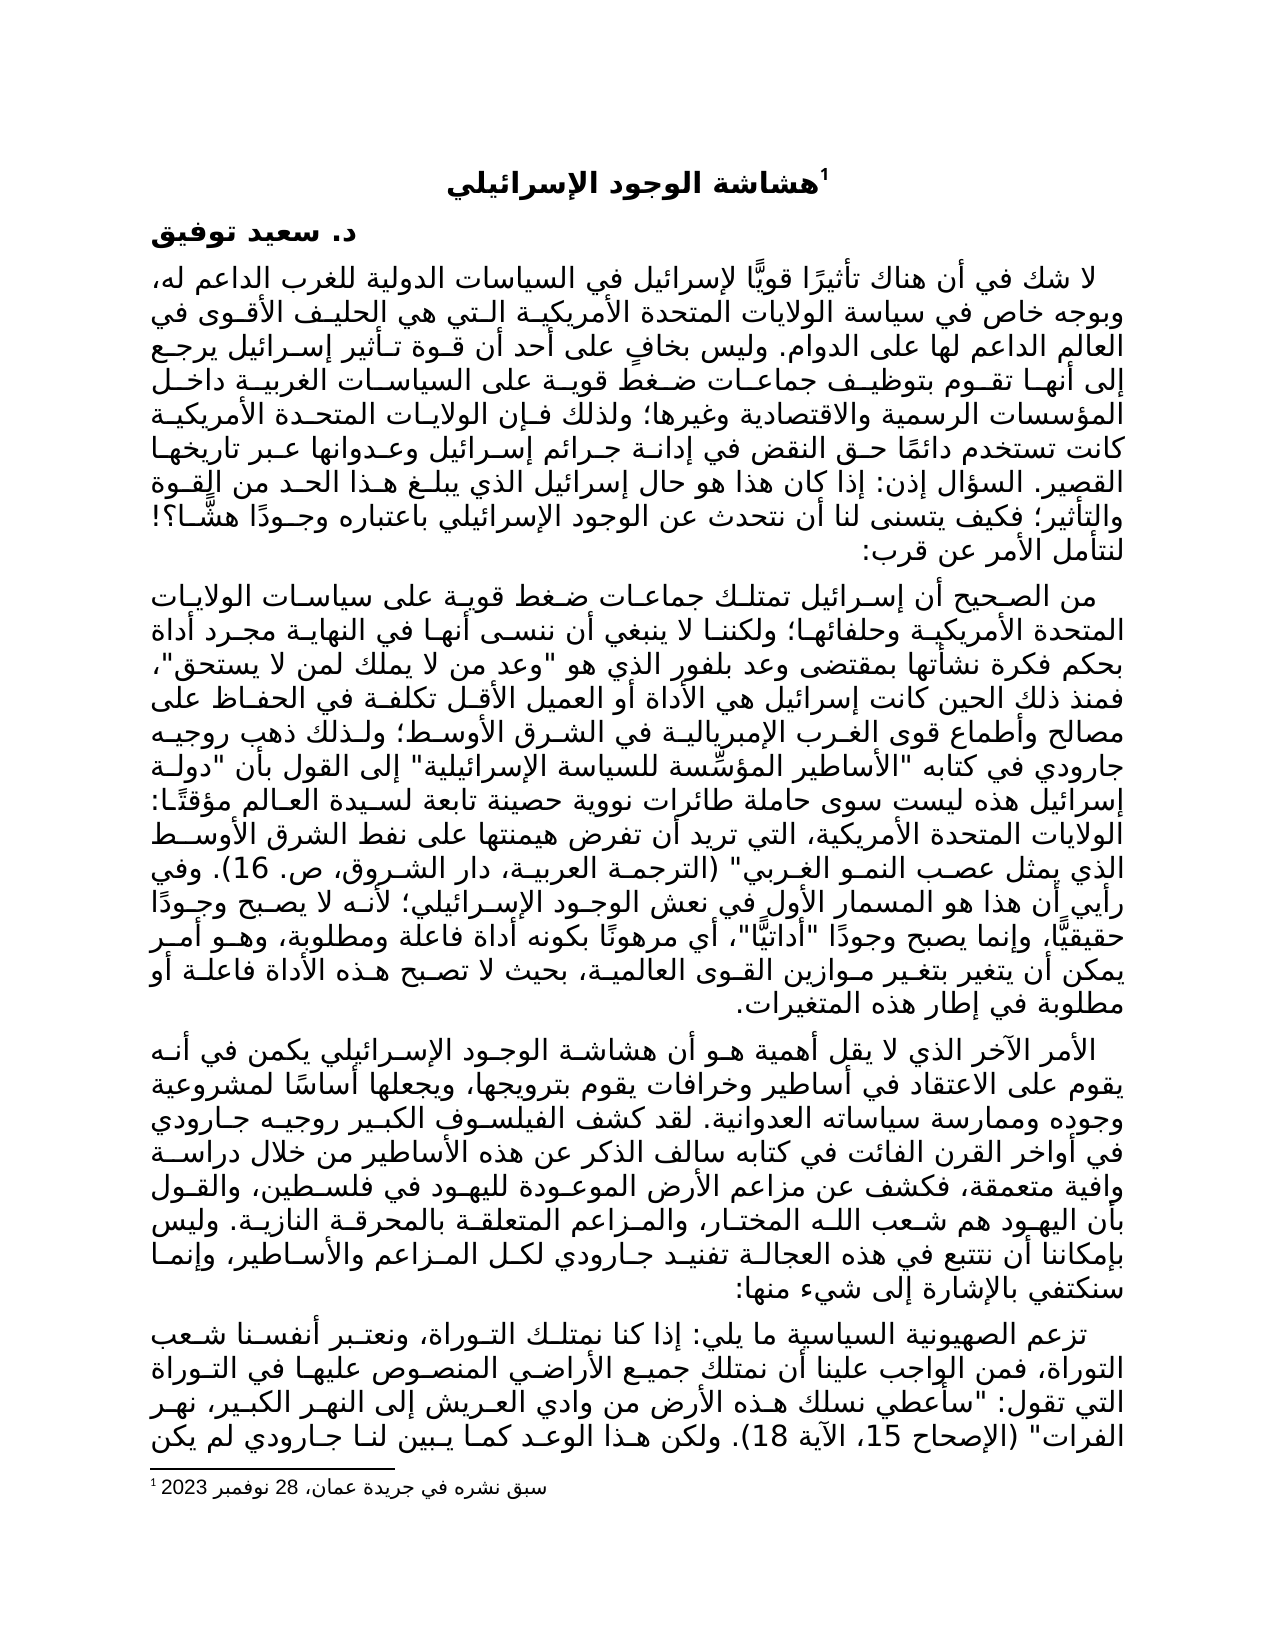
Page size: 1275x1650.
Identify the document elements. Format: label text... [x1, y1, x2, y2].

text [150, 1317, 1125, 1453]
text لا شك في أن هناك تأثيرًا قويًّا لإسرائيل في السياسات الدولية للغرب الداعم له، وبوجه خاص في سياسة الولايات المتحدة الأمريكية التي هي الحليف الأقوى في العالم الداعم لها على الدوام. وليس بخافٍ على أحد أن قوة تأثير إسرائيل يرجع إلى أنها تقوم بتوظيف جماعات ضغط قوية على السياسات الغربية داخل المؤسسات الرسمية والاقتصادية وغيرها؛ ولذلك فإن الولايات المتحدة الأمريكية كانت تستخدم دائمًا حق النقض في إدانة جرائم إسرائيل وعدوانها عبر تاريخها القصير. السؤال إذن: إذا كان هذا هو حال إسرائيل الذي يبلغ هذا الحد من القوة والتأثير؛ فكيف يتسنى لنا أن نتحدث عن الوجود الإسرائيلي باعتباره وجودًا هشًّا؟! لنتأمل الأمر عن قرب: [150, 261, 1125, 567]
text هشاشة الوجود الإسرائيلي [150, 162, 1125, 202]
text الأمر الآخر الذي لا يقل أهمية هو أن هشاشة الوجود الإسرائيلي يكمن في أنه يقوم على الاعتقاد في أساطير وخرافات يقوم بترويجها، ويجعلها أساسًا لمشروعية وجوده وممارسة سياساته العدوانية. لقد كشف الفيلسوف الكبير روجيه جارودي في أواخر القرن الفائت في كتابه سالف الذكر عن هذه الأساطير من خلال دراسة وافية متعمقة، فكشف عن مزاعم الأرض الموعودة لليهود في فلسطين، والقول بأن اليهود هم شعب الله المختار، والمزاعم المتعلقة بالمحرقة النازية. وليس بإمكاننا أن نتتبع في هذه العجالة تفنيد جارودي لكل المزاعم والأساطير، وإنما سنكتفي بالإشارة إلى شيء منها: [150, 1033, 1125, 1305]
text من الصحيح أن إسرائيل تمتلك جماعات ضغط قوية على سياسات الولايات المتحدة الأمريكية وحلفائها؛ ولكننا لا ينبغي أن ننسى أنها في النهاية مجرد أداة بحكم فكرة نشأتها بمقتضى وعد بلفور الذي هو "وعد من لا يملك لمن لا يستحق"، فمنذ ذلك الحين كانت إسرائيل هي الأداة أو العميل الأقل تكلفة في الحفاظ على مصالح وأطماع قوى الغرب الإمبريالية في الشرق الأوسط؛ ولذلك ذهب روجيه جارودي في كتابه "الأساطير المؤسِّسة للسياسة الإسرائيلية" إلى القول بأن "دولة إسرائيل هذه ليست سوى حاملة طائرات نووية حصينة تابعة لسيدة العالم مؤقتًا: الولايات المتحدة الأمريكية، التي تريد أن تفرض هيمنتها على نفط الشرق الأوسط الذي يمثل عصب النمو الغربي" (الترجمة العربية، دار الشروق، ص. 16). وفي رأيي أن هذا هو المسمار الأول في نعش الوجود الإسرائيلي؛ لأنه لا يصبح وجودًا حقيقيًّا، وإنما يصبح وجودًا "أداتيًّا"، أي مرهونًا بكونه أداة فاعلة ومطلوبة، وهو أمر يمكن أن يتغير بتغير موازين القوى العالمية، بحيث لا تصبح هذه الأداة فاعلة أو مطلوبة في إطار هذه المتغيرات. [150, 579, 1125, 1021]
text د. سعيد توفيق [150, 215, 1125, 249]
